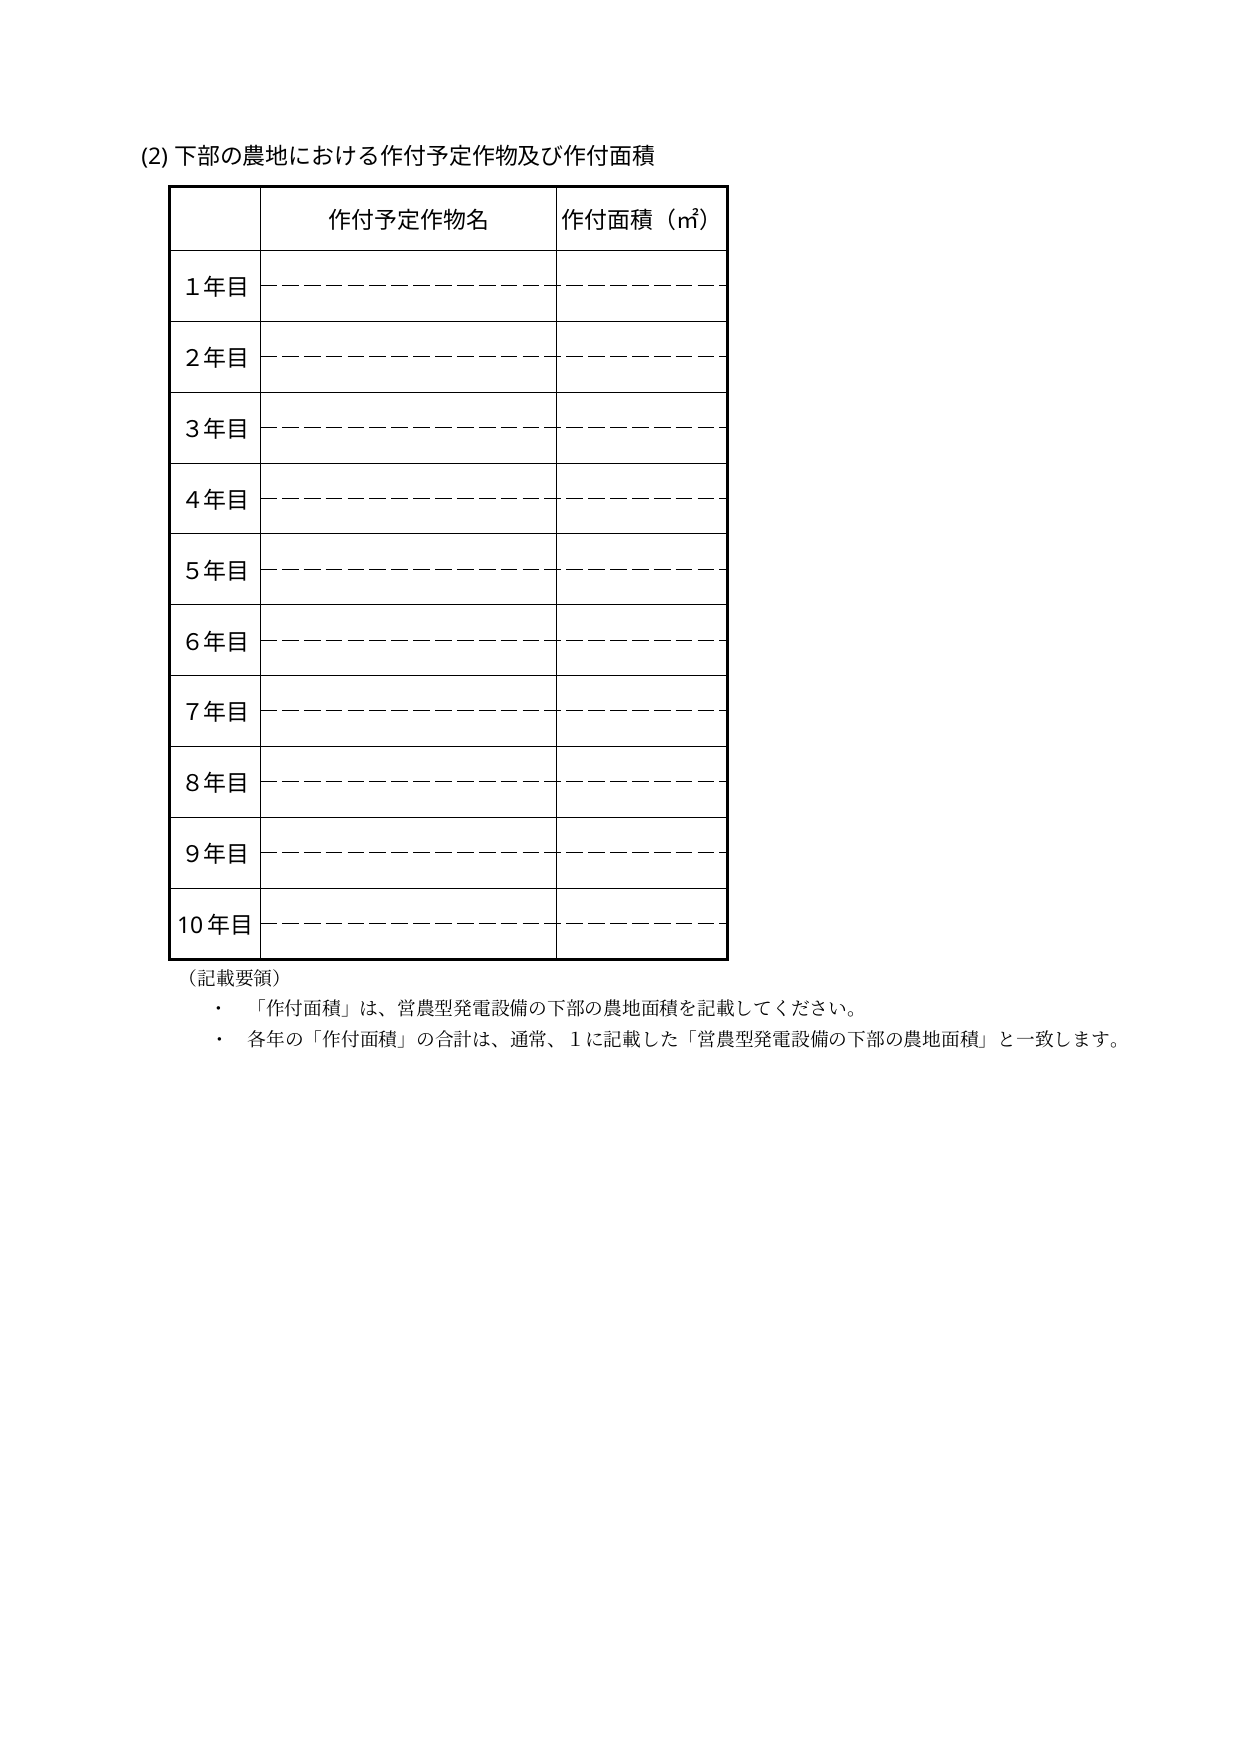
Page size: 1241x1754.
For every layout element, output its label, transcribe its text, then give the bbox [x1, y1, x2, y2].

table_cell ４年目 [171, 464, 260, 533]
table_cell [261, 393, 556, 427]
text ・ 「作付面積」は、営農型発電設備の下部の農地面積を記載してください。 [209, 992, 1122, 1023]
table_cell 10年目 [171, 889, 260, 958]
table_cell ３年目 [171, 393, 260, 462]
table_cell [261, 534, 556, 569]
text ・ 各年の「作付面積」の合計は、通常、１に記載した「営農型発電設備の下部の農地面積」と一致します。 [210, 1023, 1122, 1054]
table_cell [261, 852, 556, 887]
table_cell [261, 747, 556, 781]
table_cell [261, 640, 556, 675]
table_cell [557, 393, 726, 427]
table_cell [261, 322, 556, 356]
table_cell [261, 710, 556, 746]
table_cell [261, 427, 556, 462]
table_cell [261, 356, 556, 392]
table_cell [261, 285, 556, 321]
table_cell [557, 676, 726, 710]
table_cell [557, 427, 726, 462]
table_cell [557, 285, 726, 321]
table_cell [557, 923, 726, 958]
table_cell [557, 322, 726, 356]
table_cell [261, 569, 556, 604]
table_cell [261, 818, 556, 852]
table_cell [261, 676, 556, 710]
table_cell [557, 852, 726, 887]
table_cell [557, 710, 726, 746]
table_cell [557, 251, 726, 285]
table_header 作付面積（㎡） [557, 188, 726, 250]
table_cell ８年目 [171, 747, 260, 817]
table_cell １年目 [171, 251, 260, 321]
table_cell [261, 889, 556, 923]
table_cell [557, 534, 726, 569]
table_cell ６年目 [171, 605, 260, 675]
table_cell [261, 464, 556, 498]
table_cell [557, 498, 726, 533]
table_cell ９年目 [171, 818, 260, 887]
text （記載要領） [141, 961, 1122, 992]
table_cell ２年目 [171, 322, 260, 392]
table_cell [557, 640, 726, 675]
table_cell [557, 605, 726, 639]
table_cell [261, 923, 556, 958]
table_header 作付予定作物名 [261, 188, 556, 250]
table_cell [261, 498, 556, 533]
table_cell [557, 889, 726, 923]
table_cell [261, 605, 556, 639]
table_cell [557, 356, 726, 392]
table_cell [557, 747, 726, 781]
table_cell [557, 781, 726, 817]
table_cell [557, 569, 726, 604]
table_cell [261, 781, 556, 817]
text (2) 下部の農地における作付予定作物及び作付面積 [118, 123, 1122, 185]
table_cell ５年目 [171, 534, 260, 604]
table_cell [261, 251, 556, 285]
table_cell [557, 464, 726, 498]
table_cell [557, 818, 726, 852]
table_cell ７年目 [171, 676, 260, 746]
table_header [171, 188, 260, 250]
